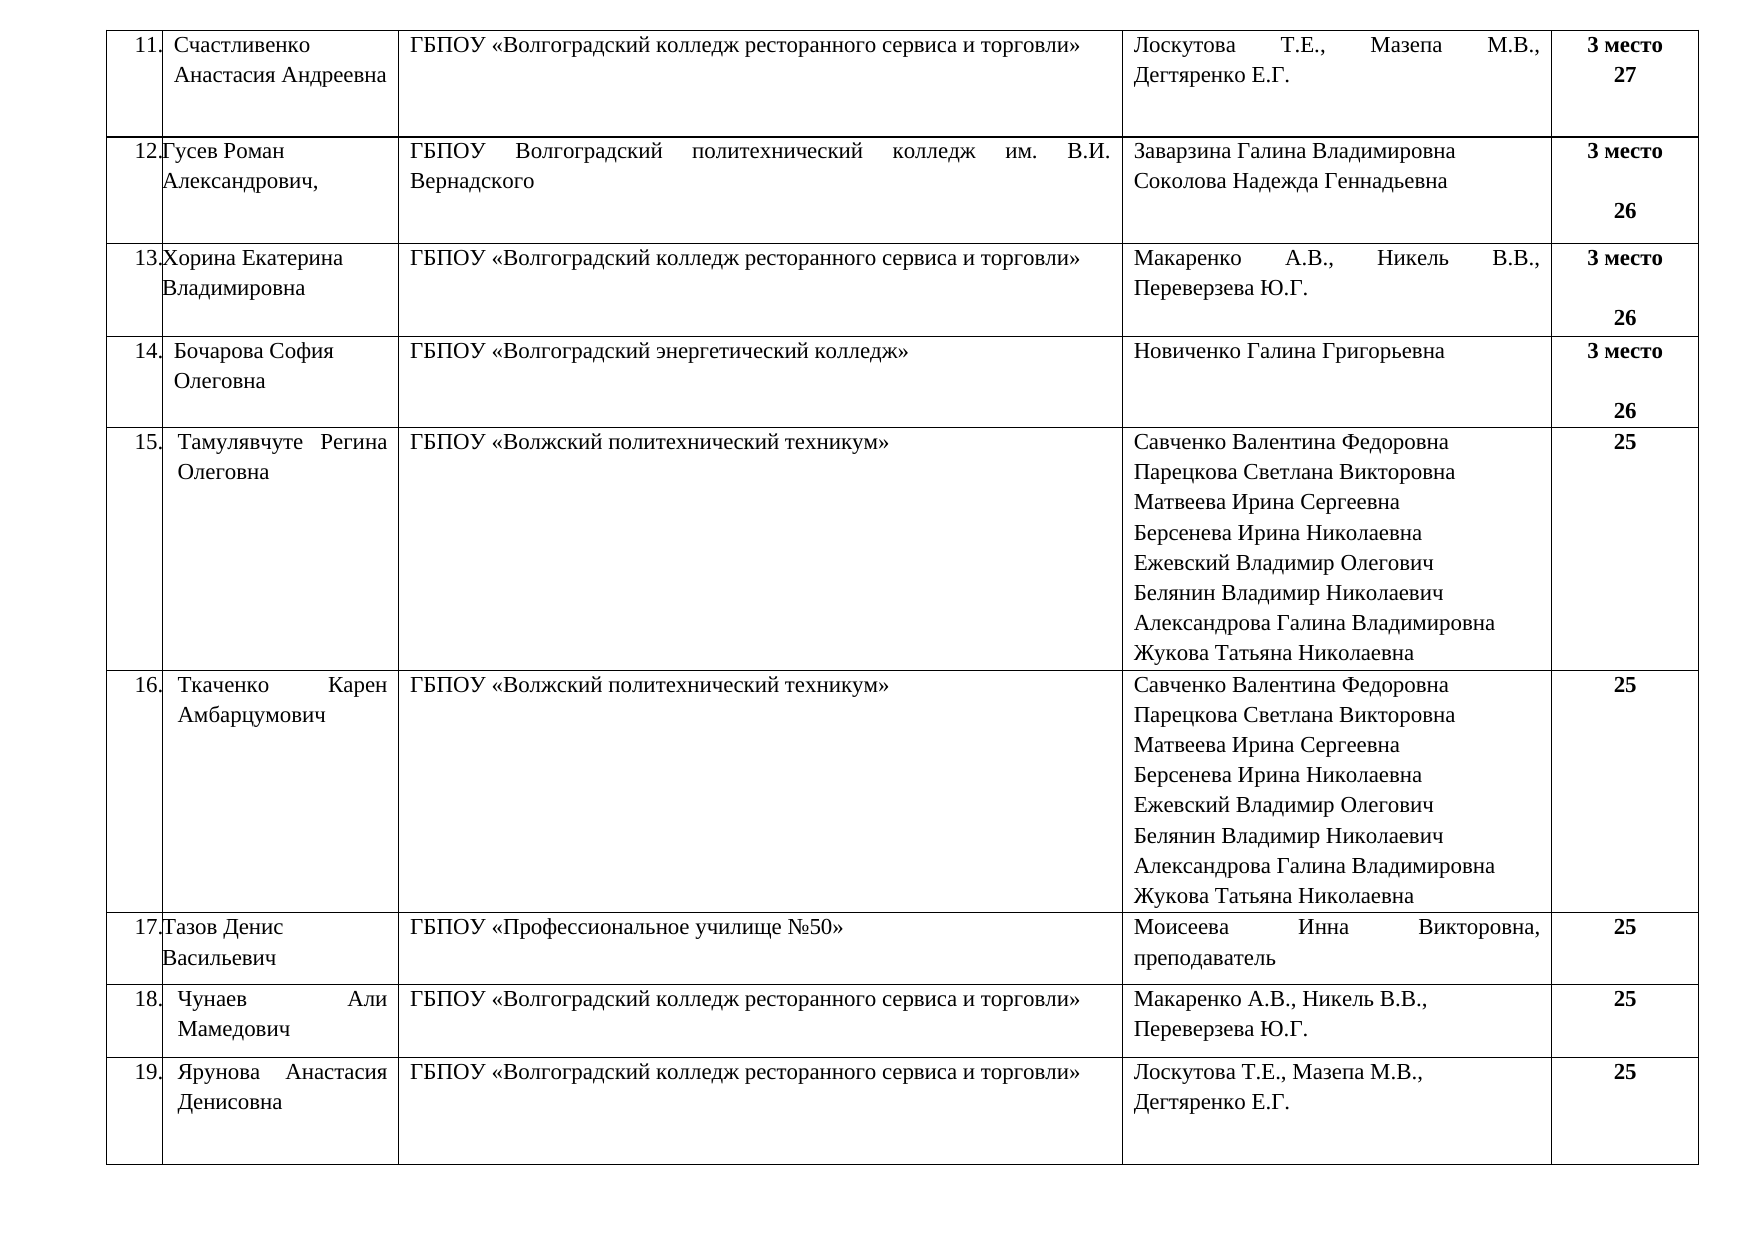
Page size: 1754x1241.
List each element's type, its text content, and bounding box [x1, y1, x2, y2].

table_cell [107, 244, 162, 336]
table_cell 25 [1552, 985, 1698, 1057]
table_cell Ткаченко Карен Амбарцумович [163, 671, 398, 912]
table_cell 3 место 26 [1552, 138, 1698, 243]
table_cell ГБПОУ «Волжский политехнический техникум» [399, 671, 1122, 912]
table_cell [107, 1058, 162, 1163]
table_cell 25 [1552, 913, 1698, 984]
table_cell [107, 671, 162, 912]
table_cell Хорина Екатерина Владимировна [163, 244, 398, 336]
table_cell ГБПОУ «Волгоградский колледж ресторанного сервиса и торговли» [399, 1058, 1122, 1163]
table_cell [107, 913, 162, 984]
table_cell [107, 337, 162, 427]
table_cell Гусев Роман Александрович, [163, 138, 398, 243]
table_cell [107, 428, 162, 669]
table_cell ГБПОУ «Профессиональное училище №50» [399, 913, 1122, 984]
table_cell Заварзина Галина Владимировна Соколова Надежда Геннадьевна [1123, 138, 1551, 243]
table_cell [107, 138, 162, 243]
table_cell ГБПОУ «Волгоградский колледж ресторанного сервиса и торговли» [399, 244, 1122, 336]
table_cell 3 место 26 [1552, 244, 1698, 336]
table_cell ГБПОУ «Волгоградский колледж ресторанного сервиса и торговли» [399, 985, 1122, 1057]
table_cell Чунаев Али Мамедович [163, 985, 398, 1057]
table_cell ГБПОУ «Волгоградский энергетический колледж» [399, 337, 1122, 427]
table_cell Счастливенко Анастасия Андреевна [163, 31, 398, 136]
table_cell Макаренко А.В., Никель В.В., Переверзева Ю.Г. [1123, 985, 1551, 1057]
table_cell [399, 138, 1122, 243]
table_cell 3 место 26 [1552, 337, 1698, 427]
table_cell Макаренко А.В., Никель В.В., Переверзева Ю.Г. [1123, 244, 1551, 336]
table_cell ГБПОУ «Волгоградский колледж ресторанного сервиса и торговли» [399, 31, 1122, 136]
table_cell Лоскутова Т.Е., Мазепа М.В., Дегтяренко Е.Г. [1123, 1058, 1551, 1163]
table_cell Лоскутова Т.Е., Мазепа М.В., Дегтяренко Е.Г. [1123, 31, 1551, 136]
table_cell [107, 985, 162, 1057]
table_cell Ярунова Анастасия Денисовна [163, 1058, 398, 1163]
table_cell 25 [1552, 671, 1698, 912]
table_cell 25 [1552, 428, 1698, 669]
table_cell Савченко Валентина Федоровна Парецкова Светлана Викторовна Матвеева Ирина Сергеевна Берсенева Ирина Николаевна Ежевский Владимир Олегович Белянин Владимир Николаевич Александрова Галина Владимировна Жукова Татьяна Николаевна [1123, 671, 1551, 912]
table_cell Савченко Валентина Федоровна Парецкова Светлана Викторовна Матвеева Ирина Сергеевна Берсенева Ирина Николаевна Ежевский Владимир Олегович Белянин Владимир Николаевич Александрова Галина Владимировна Жукова Татьяна Николаевна [1123, 428, 1551, 669]
table_cell Тазов Денис Васильевич [163, 913, 398, 984]
table_cell 25 [1552, 1058, 1698, 1163]
table_cell Моисеева Инна Викторовна, преподаватель [1123, 913, 1551, 984]
table_cell [107, 31, 162, 136]
table_cell ГБПОУ «Волжский политехнический техникум» [399, 428, 1122, 669]
table_cell Тамулявчуте Регина Олеговна [163, 428, 398, 669]
table_cell Новиченко Галина Григорьевна [1123, 337, 1551, 427]
table_cell Бочарова София Олеговна [163, 337, 398, 427]
table_cell 3 место 27 [1552, 31, 1698, 136]
